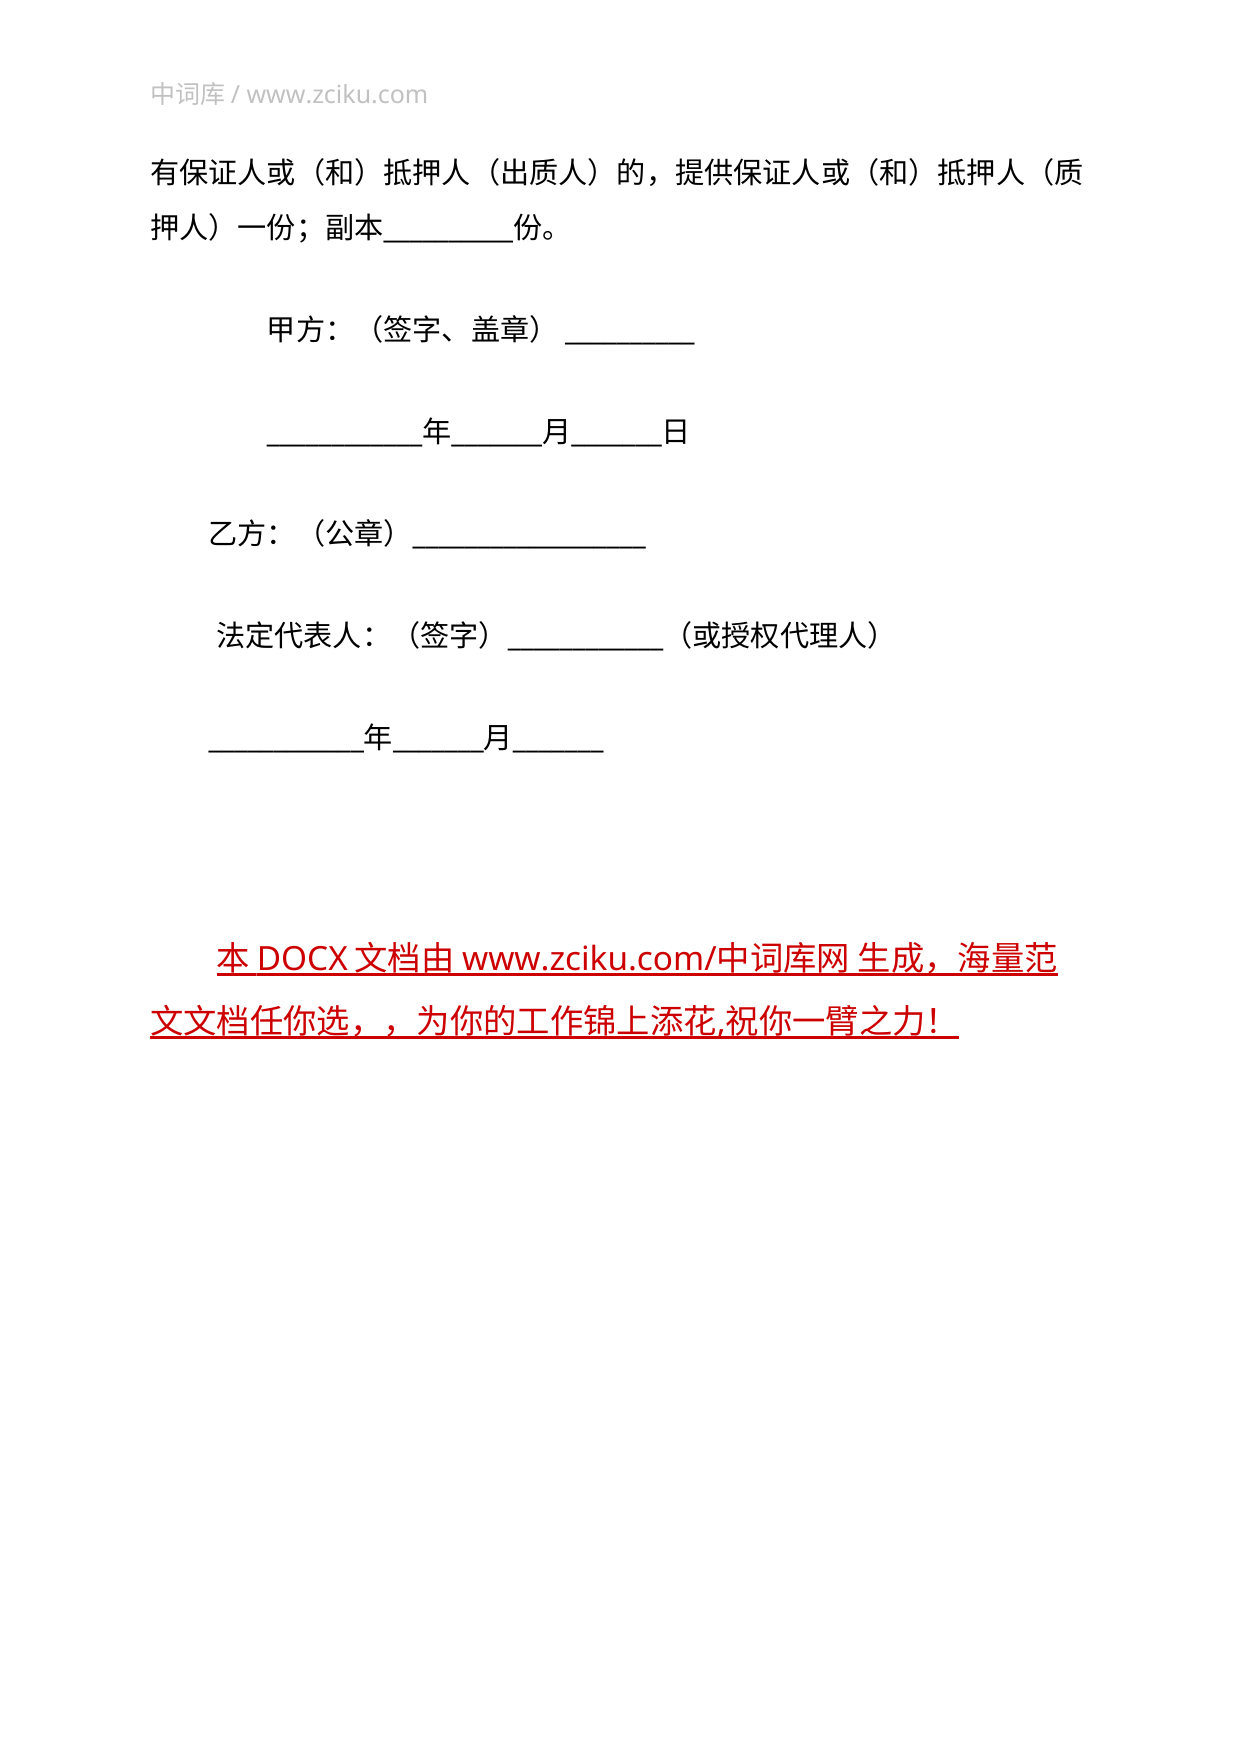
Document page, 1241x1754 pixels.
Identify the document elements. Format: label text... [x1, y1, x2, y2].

text 乙方：（公章）__________________ [150, 511, 1090, 553]
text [150, 150, 1090, 247]
text 本DOCX文档由 www.zciku.com/中词库网 生成，海量范文文档任你选，，为你的工作锦上添花,祝你一臂之力！ [150, 932, 1090, 1043]
text ____________年_______月_______日 [150, 409, 1090, 451]
text 法定代表人：（签字）____________（或授权代理人） [150, 613, 1090, 655]
text ____________年_______月_______ [150, 715, 1090, 757]
text 甲方：（签字、盖章） __________ [150, 307, 1090, 349]
